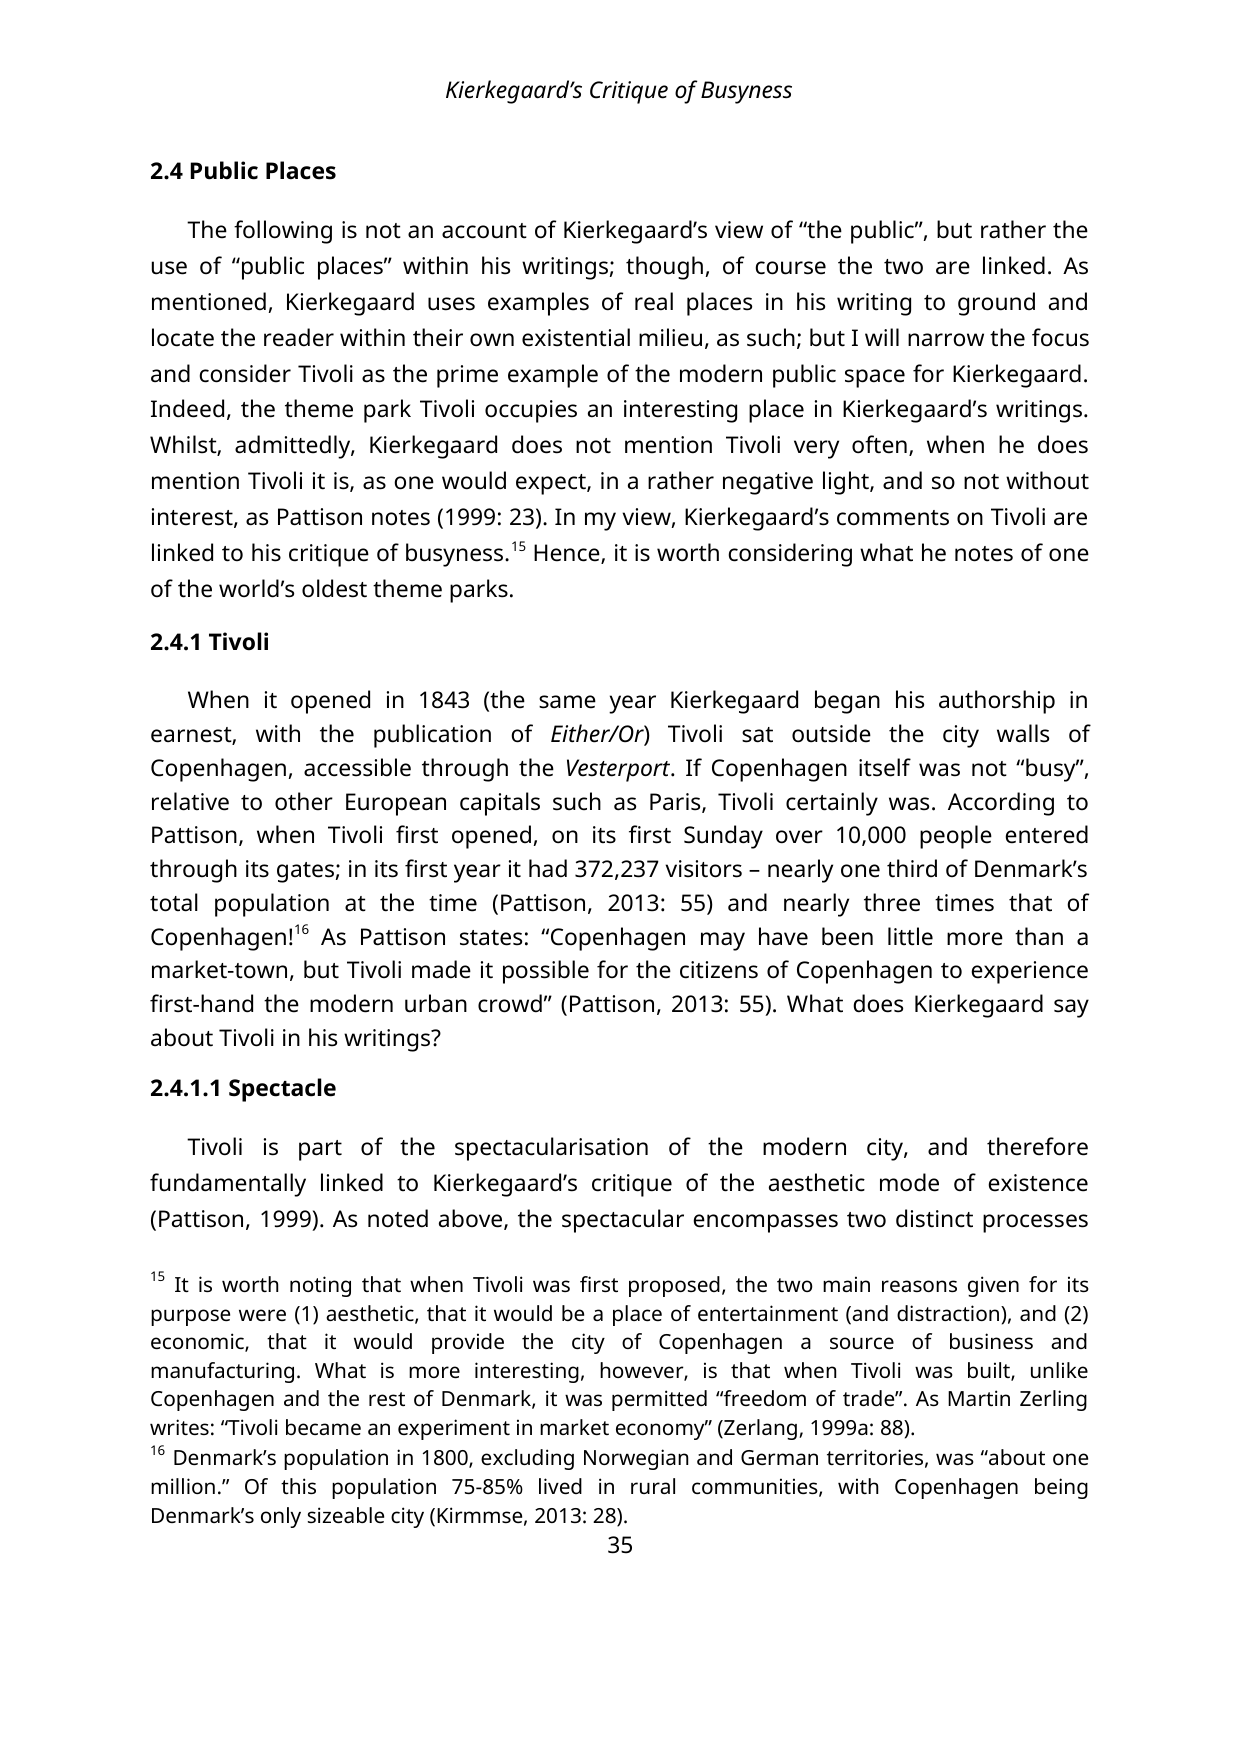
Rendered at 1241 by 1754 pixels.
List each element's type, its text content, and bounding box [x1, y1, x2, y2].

text When it opened in 1843 (the same year Kierkegaard began his authorship in earnest, with the publication of Either/Or) Tivoli sat outside the city walls of Copenhagen, accessible through the Vesterport. If Copenhagen itself was not “busy”, relative to other European capitals such as Paris, Tivoli certainly was. According to Pattison, when Tivoli first opened, on its first Sunday over 10,000 people entered through its gates; in its first year it had 372,237 visitors – nearly one third of Denmark’s total population at the time (Pattison, 2013: 55) and nearly three times that of Copenhagen! As Pattison states: “Copenhagen may have been little more than a market-town, but Tivoli made it possible for the citizens of Copenhagen to experience first-hand the modern urban crowd” (Pattison, 2013: 55). What does Kierkegaard say about Tivoli in his writings? [150, 684, 1090, 1053]
text The following is not an account of Kierkegaard’s view of “the public”, but rather the use of “public places” within his writings; though, of course the two are linked. As mentioned, Kierkegaard uses examples of real places in his writing to ground and locate the reader within their own existential milieu, as such; but I will narrow the focus and consider Tivoli as the prime example of the modern public space for Kierkegaard. Indeed, the theme park Tivoli occupies an interesting place in Kierkegaard’s writings. Whilst, admittedly, Kierkegaard does not mention Tivoli very often, when he does mention Tivoli it is, as one would expect, in a rather negative light, and so not without interest, as Pattison notes (1999: 23). In my view, Kierkegaard’s comments on Tivoli are linked to his critique of busyness. Hence, it is worth considering what he notes of one of the world’s oldest theme parks. [150, 214, 1090, 604]
subtitle Spectacle [150, 1072, 1090, 1104]
subtitle Tivoli [150, 626, 1090, 657]
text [150, 1131, 1090, 1234]
subtitle Public Places [150, 155, 1090, 186]
